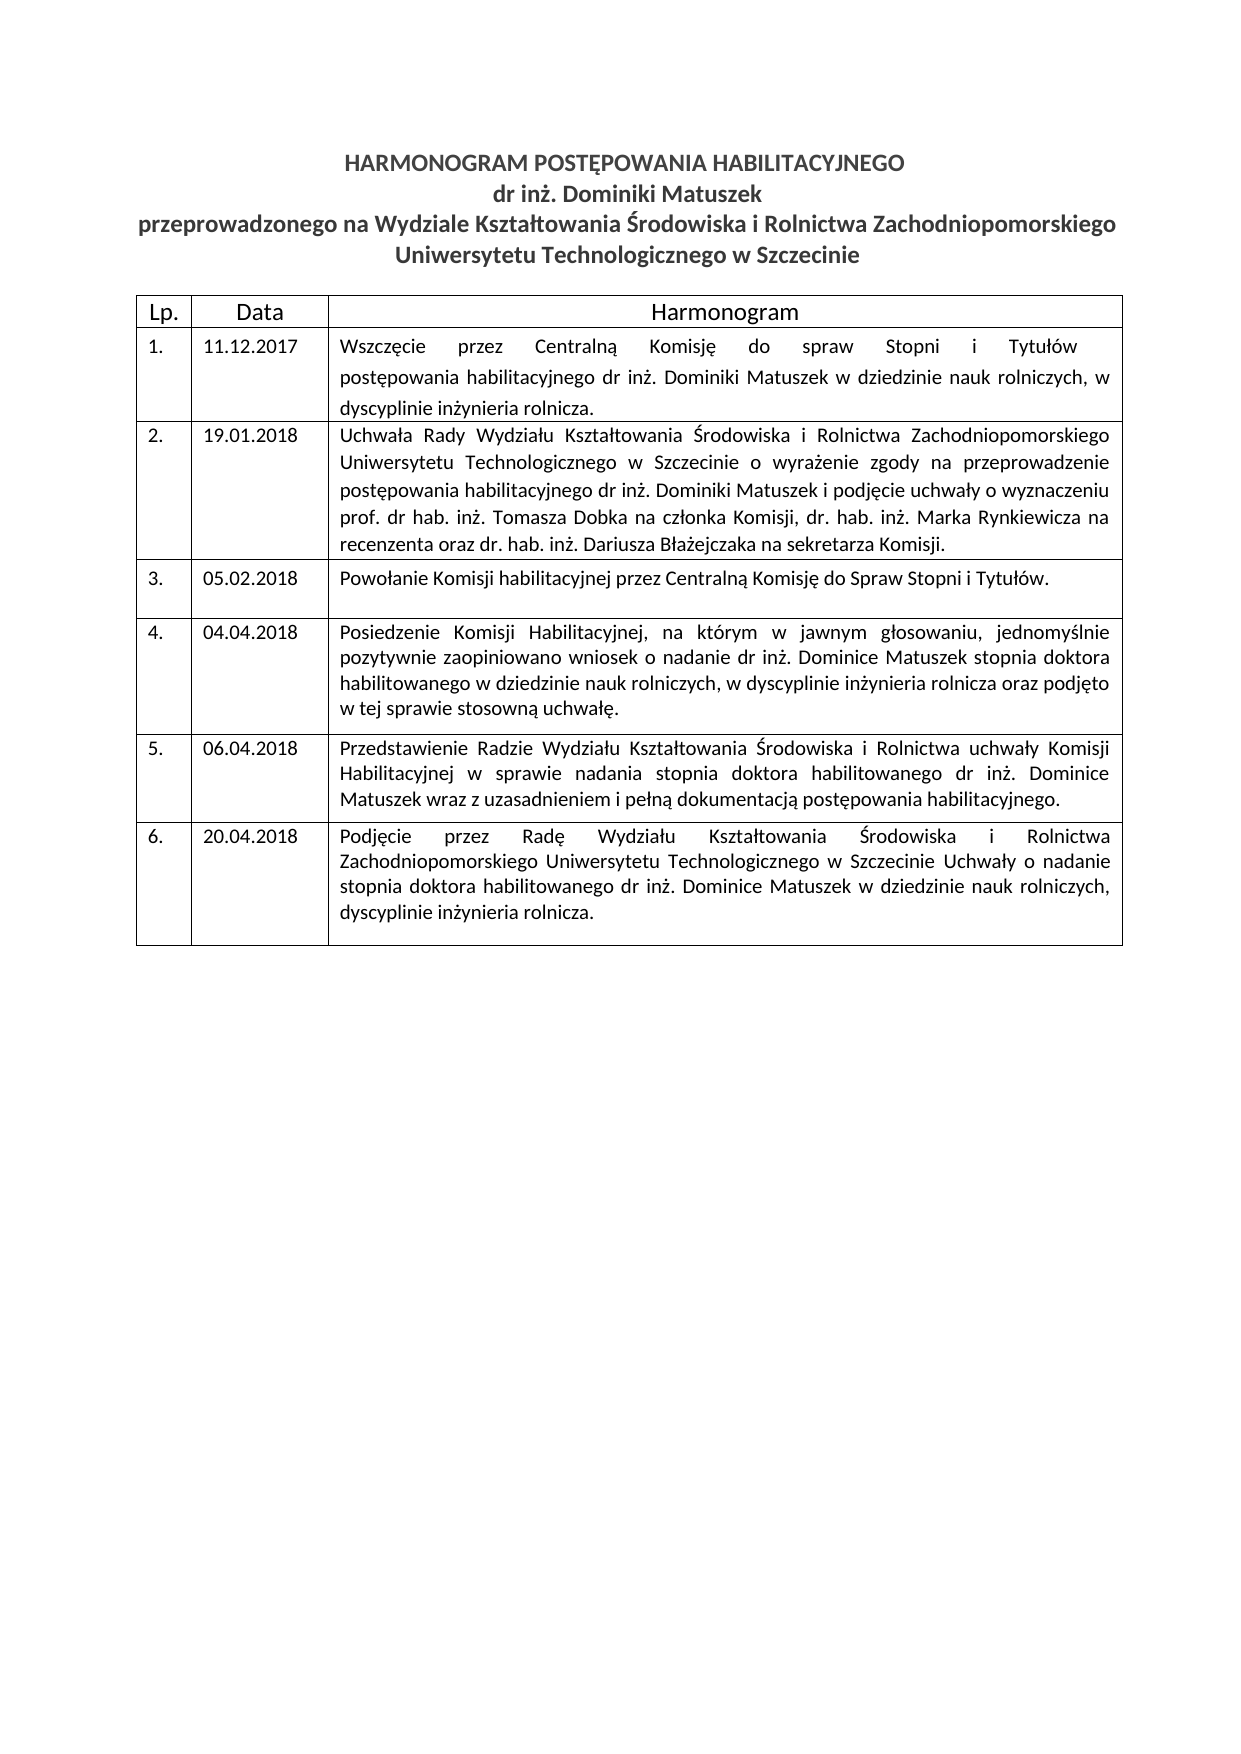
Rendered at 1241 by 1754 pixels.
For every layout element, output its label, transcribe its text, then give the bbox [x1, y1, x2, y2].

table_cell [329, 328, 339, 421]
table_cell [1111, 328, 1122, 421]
table_cell Uchwała Rady Wydziału Kształtowania Środowiska i Rolnictwa Zachodniopomorskiego Uniwersytetu Technologicznego w Szczecinie o wyrażenie zgody na przeprowadzenie postępowania habilitacyjnego dr inż. Dominiki Matuszek i podjęcie uchwały o wyznaczeniu prof. dr hab. inż. Tomasza Dobka na członka Komisji, dr. hab. inż. Marka Rynkiewicza na recenzenta oraz dr. hab. inż. Dariusza Błażejczaka na sekretarza Komisji. [329, 422, 1122, 559]
table_cell Powołanie Komisji habilitacyjnej przez Centralną Komisję do Spraw Stopni i Tytułów. [329, 560, 1122, 618]
table_cell 11.12.2017 [192, 328, 328, 421]
table_cell 04.04.2018 [192, 619, 328, 734]
table_cell 5. [137, 735, 191, 822]
table_cell 4. [137, 619, 191, 734]
table_cell 19.01.2018 [192, 422, 328, 559]
table_cell 6. [137, 823, 191, 945]
table_cell 06.04.2018 [192, 735, 328, 822]
table_cell 2. [137, 422, 191, 559]
table_cell Podjęcie przez Radę Wydziału Kształtowania Środowiska i Rolnictwa Zachodniopomorskiego Uniwersytetu Technologicznego w Szczecinie Uchwały o nadanie stopnia doktora habilitowanego dr inż. Dominice Matuszek w dziedzinie nauk rolniczych, dyscyplinie inżynieria rolnicza. [329, 823, 1122, 945]
table_cell Przedstawienie Radzie Wydziału Kształtowania Środowiska i Rolnictwa uchwały Komisji Habilitacyjnej w sprawie nadania stopnia doktora habilitowanego dr inż. Dominice Matuszek wraz z uzasadnieniem i pełną dokumentacją postępowania habilitacyjnego. [329, 735, 1122, 822]
text HARMONOGRAM POSTĘPOWANIA HABILITACYJNEGO dr inż. Dominiki Matuszek przeprowadzonego na Wydziale Kształtowania Środowiska i Rolnictwa Zachodniopomorskiego Uniwersytetu Technologicznego w Szczecinie [118, 148, 1137, 270]
table_cell 1. [137, 328, 191, 421]
table_cell 20.04.2018 [192, 823, 328, 945]
table_cell 05.02.2018 [192, 560, 328, 618]
table_cell Posiedzenie Komisji Habilitacyjnej, na którym w jawnym głosowaniu, jednomyślnie pozytywnie zaopiniowano wniosek o nadanie dr inż. Dominice Matuszek stopnia doktora habilitowanego w dziedzinie nauk rolniczych, w dyscyplinie inżynieria rolnicza oraz podjęto w tej sprawie stosowną uchwałę. [329, 619, 1122, 734]
table_cell 3. [137, 560, 191, 618]
